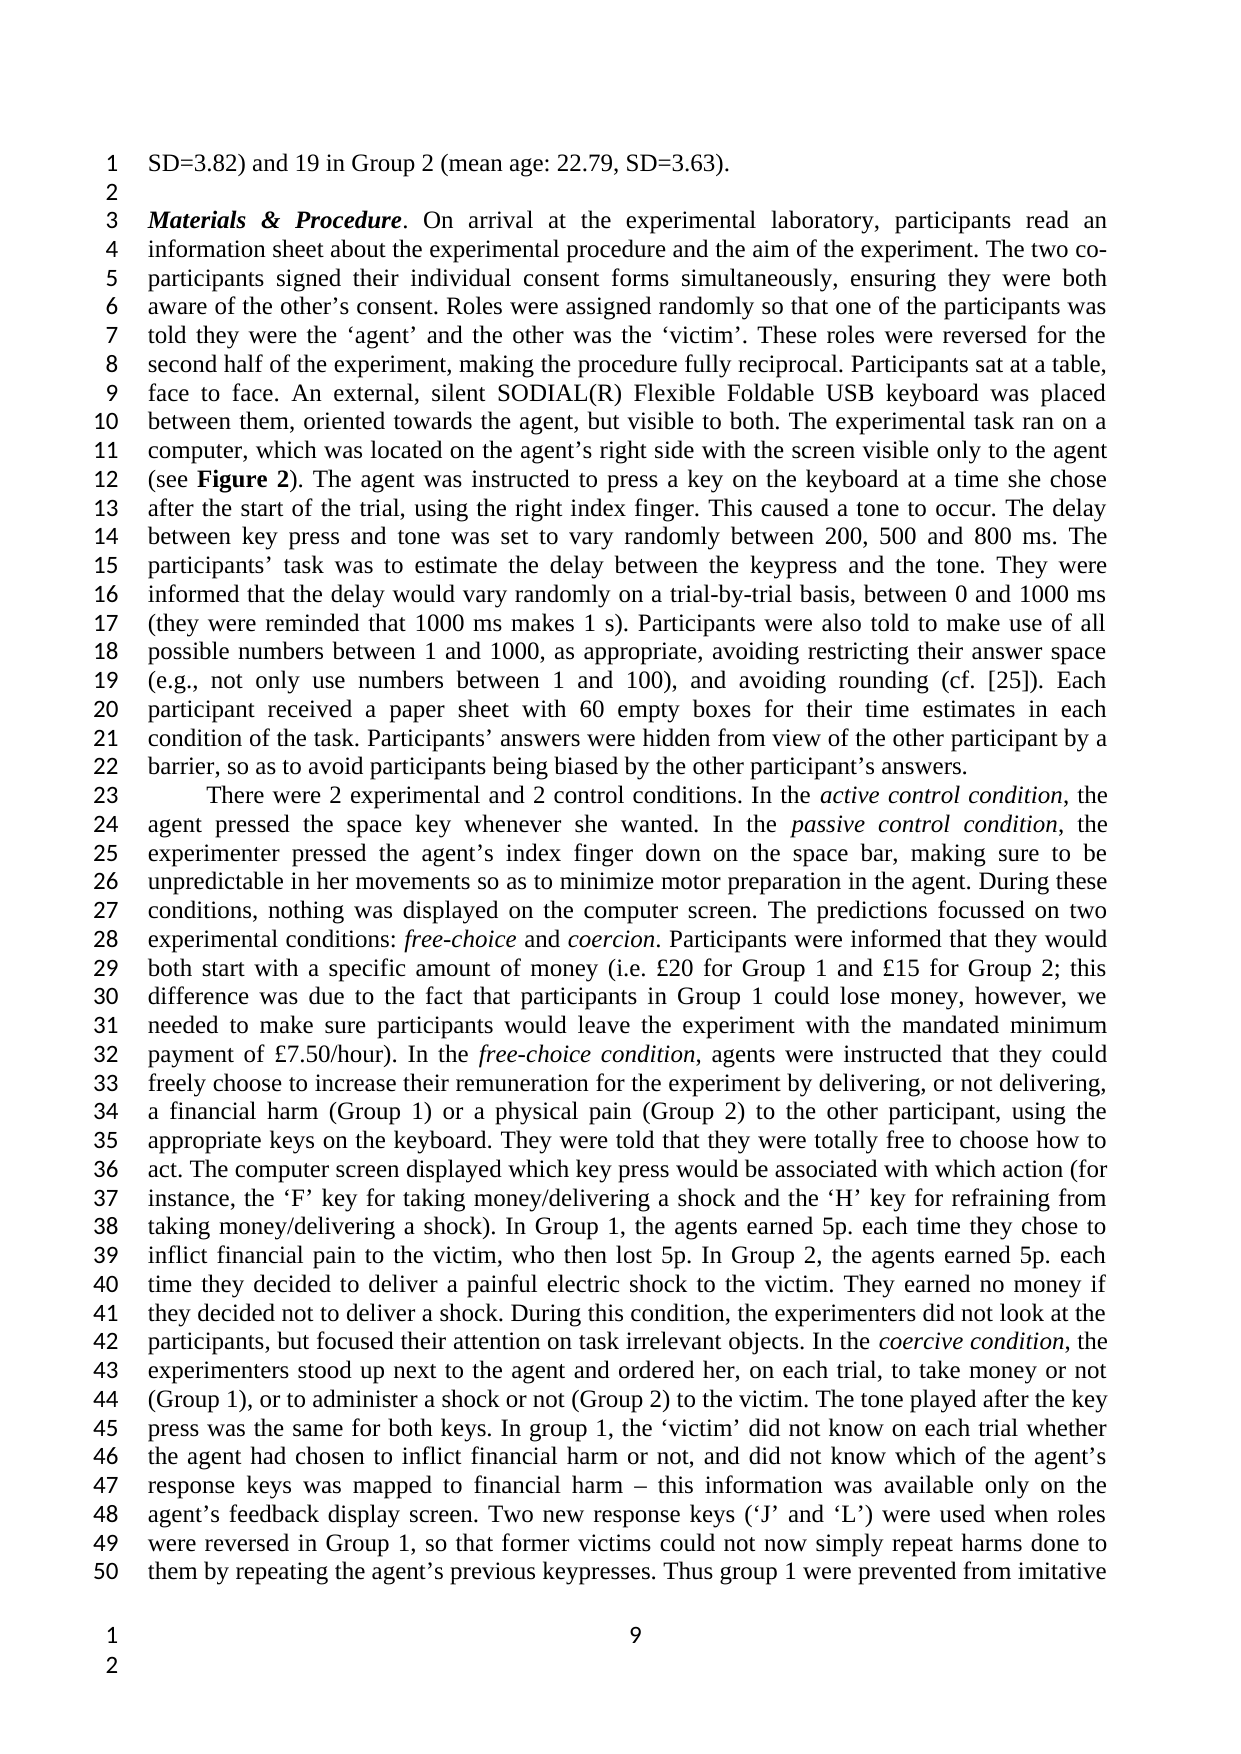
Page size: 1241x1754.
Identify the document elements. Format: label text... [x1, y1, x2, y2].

text Materials & Procedure. On arrival at the experimental laboratory, participants read an information sheet about the experimental procedure and the aim of the experiment. The two co-participants signed their individual consent forms simultaneously, ensuring they were both aware of the other’s consent. Roles were assigned randomly so that one of the participants was told they were the ‘agent’ and the other was the ‘victim’. These roles were reversed for the second half of the experiment, making the procedure fully reciprocal. Participants sat at a table, face to face. An external, silent SODIAL(R) Flexible Foldable USB keyboard was placed between them, oriented towards the agent, but visible to both. The experimental task ran on a computer, which was located on the agent’s right side with the screen visible only to the agent (see Figure 2). The agent was instructed to press a key on the keyboard at a time she chose after the start of the trial, using the right index finger. This caused a tone to occur. The delay between key press and tone was set to vary randomly between 200, 500 and 800 ms. The participants’ task was to estimate the delay between the keypress and the tone. They were informed that the delay would vary randomly on a trial-by-trial basis, between 0 and 1000 ms (they were reminded that 1000 ms makes 1 s). Participants were also told to make use of all possible numbers between 1 and 1000, as appropriate, avoiding restricting their answer space (e.g., not only use numbers between 1 and 100), and avoiding rounding (cf. [25]). Each participant received a paper sheet with 60 empty boxes for their time estimates in each condition of the task. Participants’ answers were hidden from view of the other participant by a barrier, so as to avoid participants being biased by the other participant’s answers. [148, 205, 1108, 780]
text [148, 780, 1108, 1585]
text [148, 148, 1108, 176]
